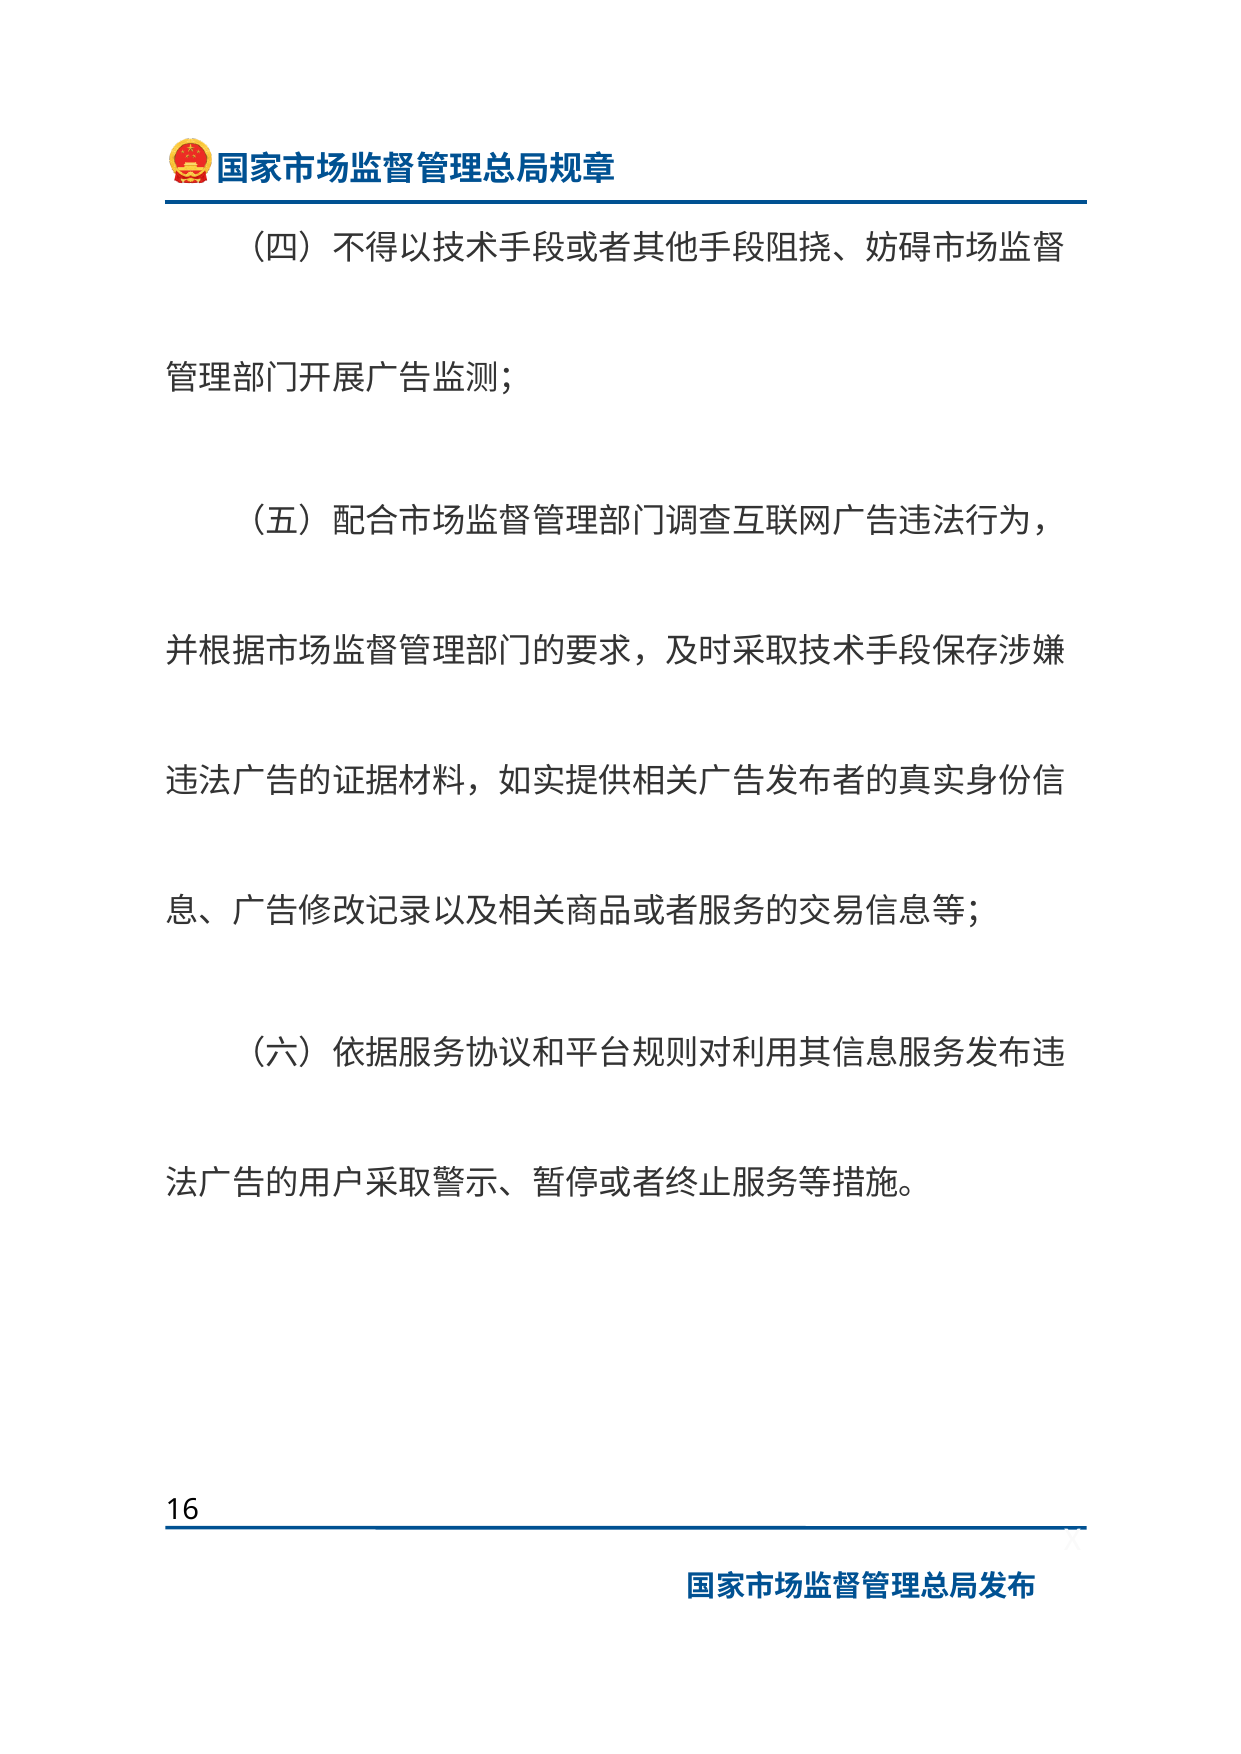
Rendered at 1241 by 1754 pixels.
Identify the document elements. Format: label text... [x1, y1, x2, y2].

text （四）不得以技术手段或者其他手段阻挠、妨碍市场监督管理部门开展广告监测； [165, 213, 1087, 408]
text （六）依据服务协议和平台规则对利用其信息服务发布违法广告的用户采取警示、暂停或者终止服务等措施。 [165, 1017, 1087, 1212]
text （五）配合市场监督管理部门调查互联网广告违法行为，并根据市场监督管理部门的要求，及时采取技术手段保存涉嫌违法广告的证据材料，如实提供相关广告发布者的真实身份信息、广告修改记录以及相关商品或者服务的交易信息等； [165, 485, 1087, 940]
picture [165, 136, 216, 187]
